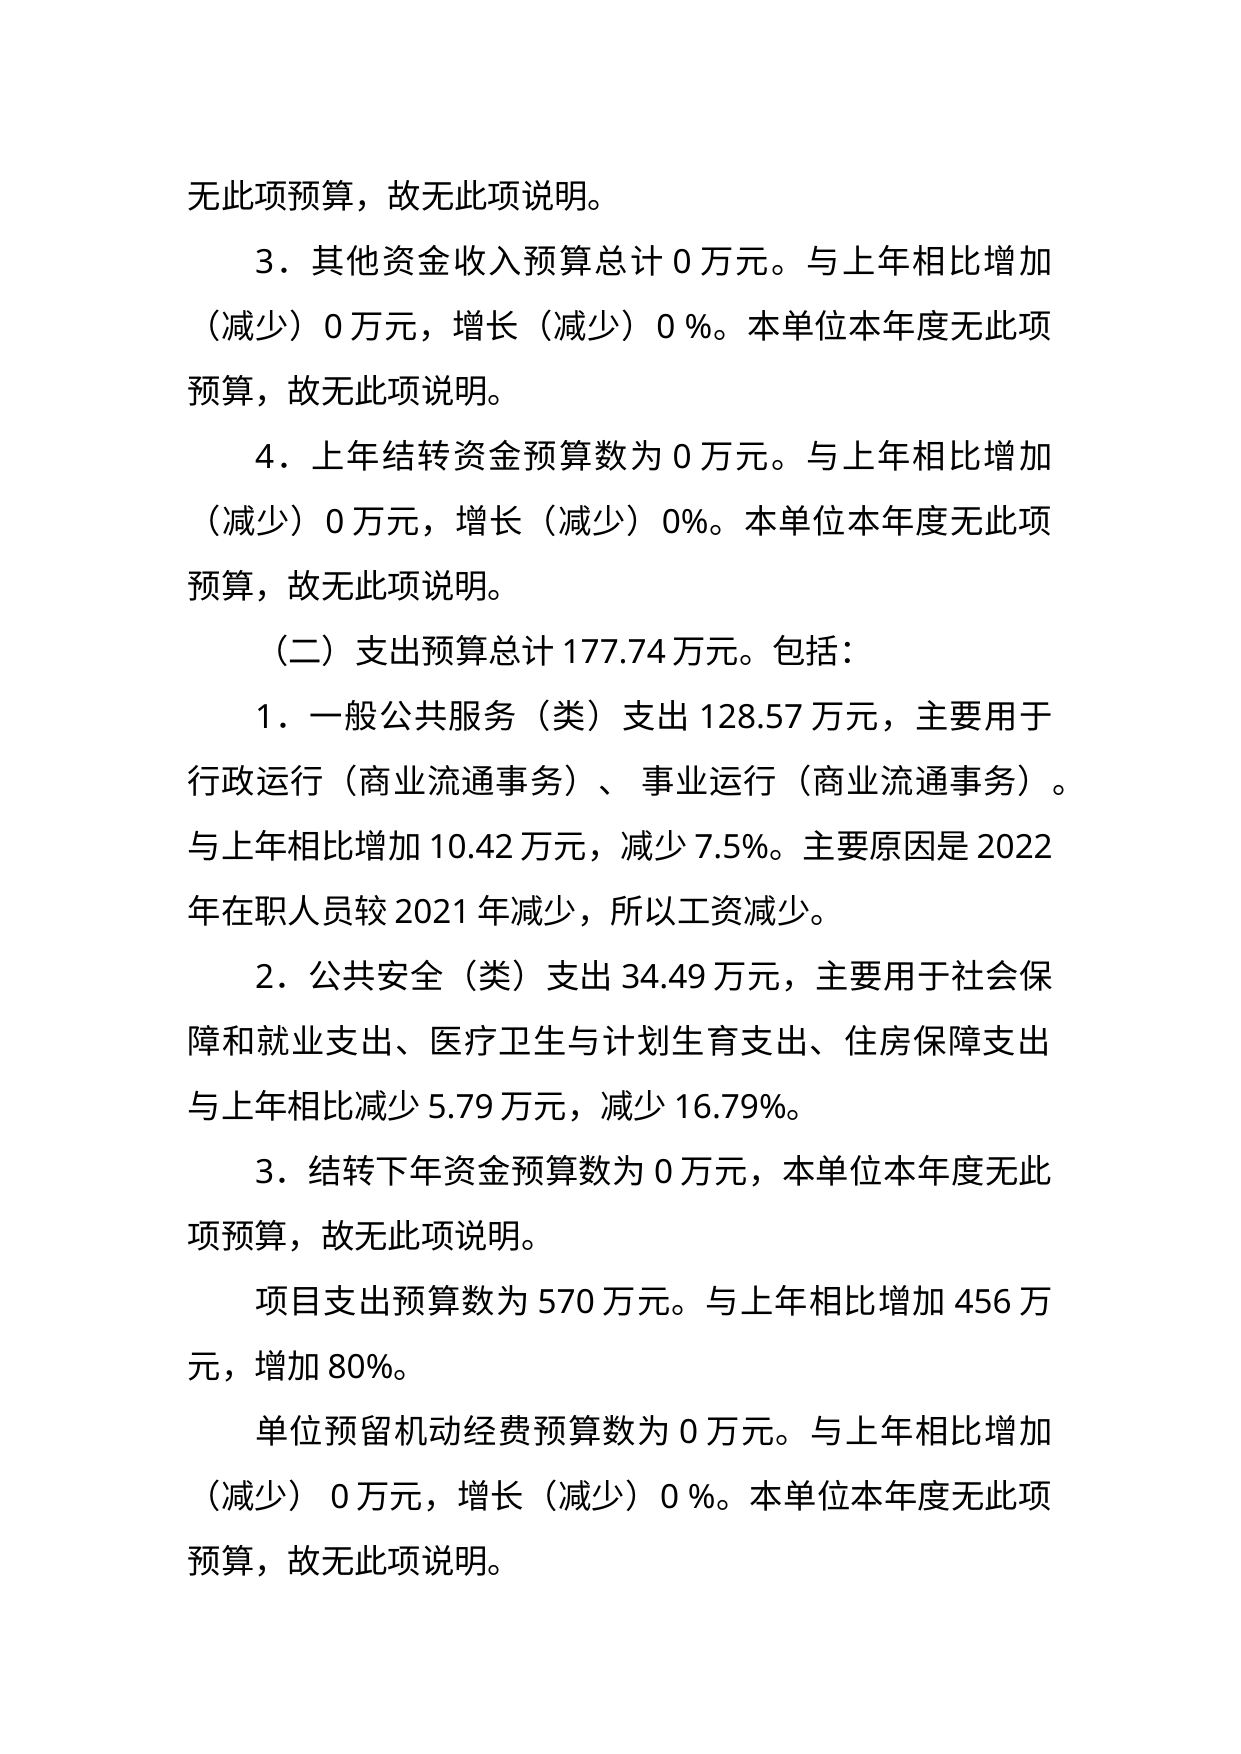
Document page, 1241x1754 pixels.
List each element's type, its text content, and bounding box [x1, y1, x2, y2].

text 2．公共安全（类）支出34.49万元，主要用于社会保障和就业支出、医疗卫生与计划生育支出、住房保障支出。与上年相比减少5.79万元，减少16.79%。 [187, 942, 1053, 1137]
text 项目支出预算数为570万元。与上年相比增加456万元，增加80%。 [187, 1267, 1053, 1397]
text 1．一般公共服务（类）支出128.57万元，主要用于行政运行（商业流通事务）、 事业运行（商业流通事务）。与上年相比增加10.42万元，减少7.5%。主要原因是2022年在职人员较2021年减少，所以工资减少。 [187, 682, 1053, 942]
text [187, 162, 1053, 227]
text 单位预留机动经费预算数为0万元。与上年相比增加（减少） 0万元，增长（减少）0 %。本单位本年度无此项预算，故无此项说明。 [187, 1397, 1053, 1592]
text 3．其他资金收入预算总计0万元。与上年相比增加（减少）0万元，增长（减少）0 %。本单位本年度无此项预算，故无此项说明。 [187, 227, 1053, 422]
text （二）支出预算总计177.74万元。包括： [187, 617, 1053, 682]
text 3．结转下年资金预算数为0万元，本单位本年度无此项预算，故无此项说明。 [187, 1137, 1053, 1267]
text 4．上年结转资金预算数为0万元。与上年相比增加（减少）0万元，增长（减少）0%。本单位本年度无此项预算，故无此项说明。 [187, 422, 1053, 617]
